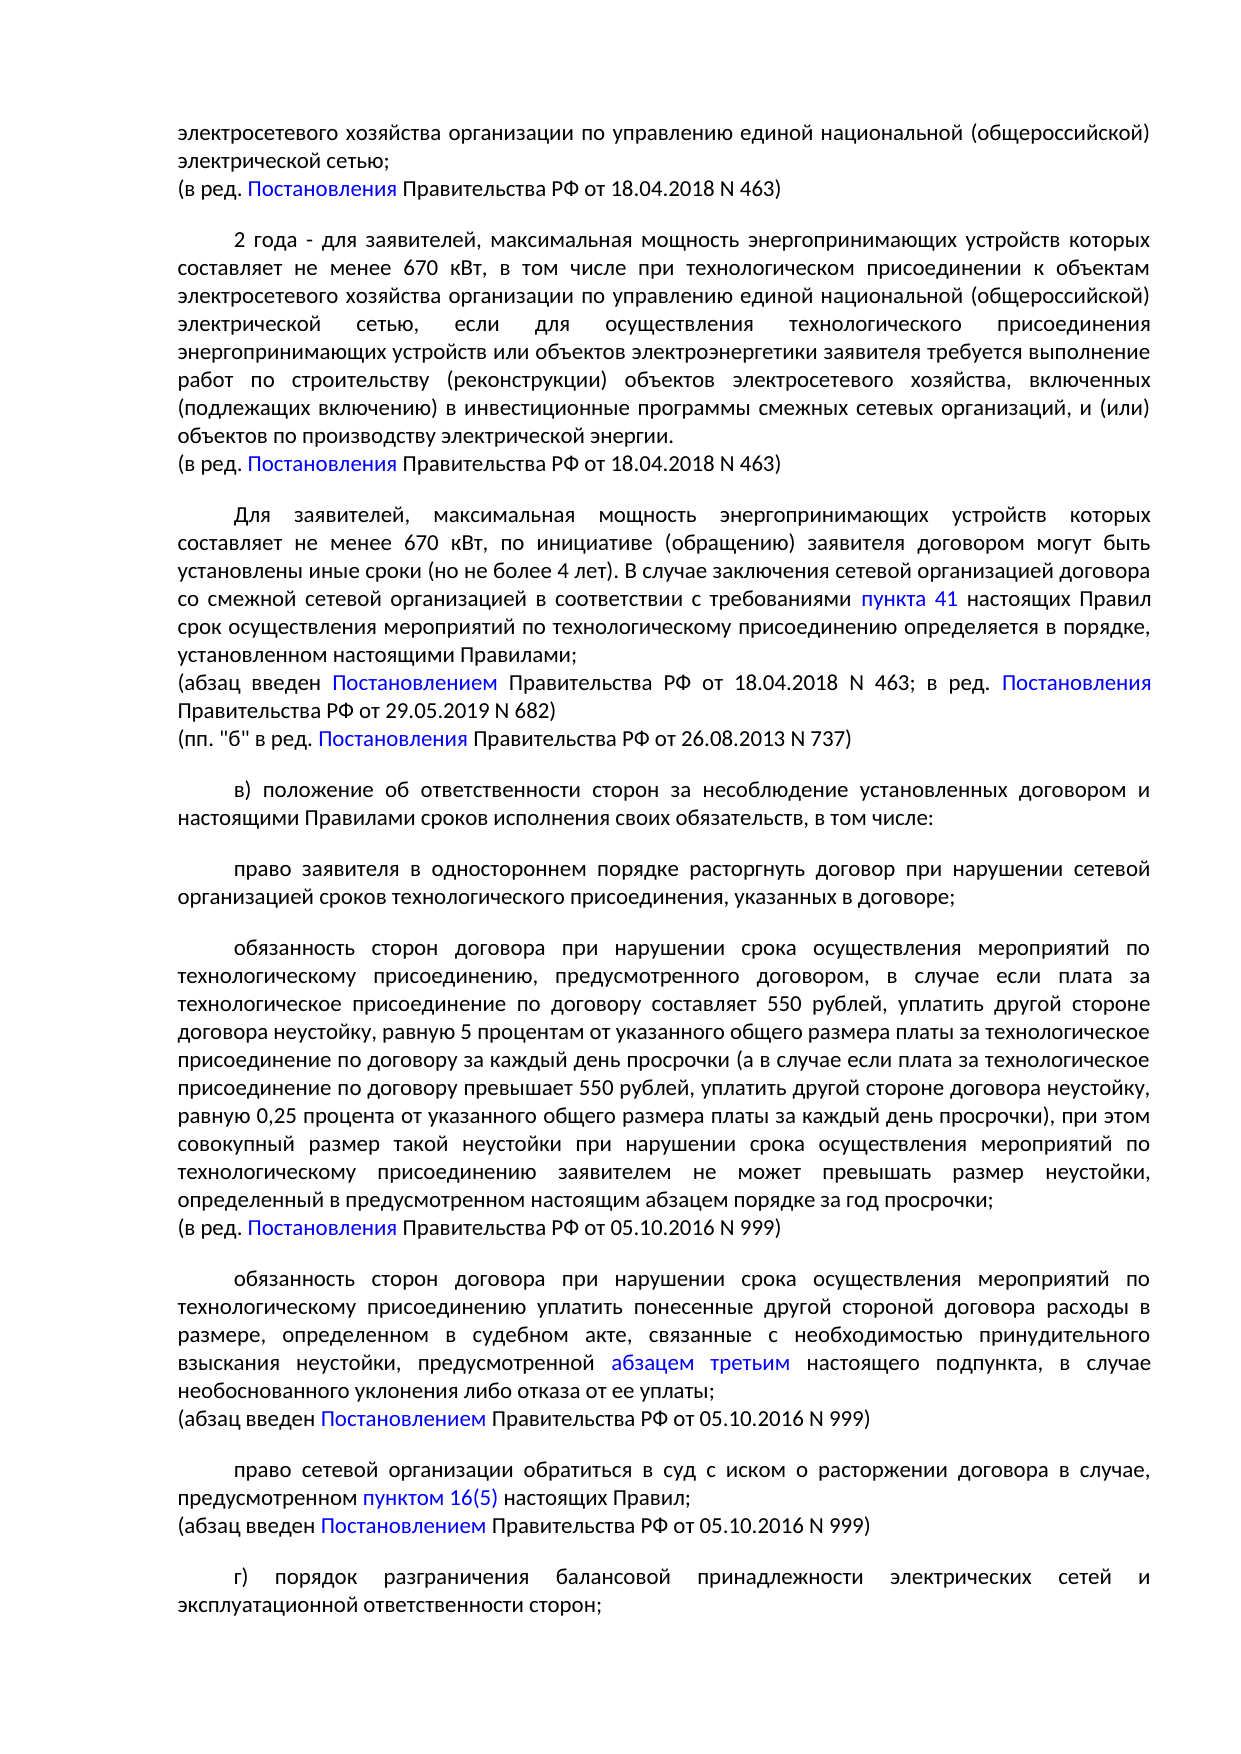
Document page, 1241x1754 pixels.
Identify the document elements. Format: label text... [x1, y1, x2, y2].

text (абзац введен Постановлением Правительства РФ от 05.10.2016 N 999) [177, 1511, 1152, 1539]
text право заявителя в одностороннем порядке расторгнуть договор при нарушении сетевой организацией сроков технологического присоединения, указанных в договоре; [177, 854, 1152, 910]
text (в ред. Постановления Правительства РФ от 18.04.2018 N 463) [177, 449, 1152, 477]
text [177, 118, 1152, 174]
text в) положение об ответственности сторон за несоблюдение установленных договором и настоящими Правилами сроков исполнения своих обязательств, в том числе: [177, 775, 1152, 831]
text право сетевой организации обратиться в суд с иском о расторжении договора в случае, предусмотренном пунктом 16(5) настоящих Правил; [177, 1455, 1152, 1511]
text (пп. "б" в ред. Постановления Правительства РФ от 26.08.2013 N 737) [177, 724, 1152, 752]
text (абзац введен Постановлением Правительства РФ от 05.10.2016 N 999) [177, 1404, 1152, 1432]
text (в ред. Постановления Правительства РФ от 18.04.2018 N 463) [177, 174, 1152, 202]
text (абзац введен Постановлением Правительства РФ от 18.04.2018 N 463; в ред. Постановления Правительства РФ от 29.05.2019 N 682) [177, 668, 1152, 724]
text г) порядок разграничения балансовой принадлежности электрических сетей и эксплуатационной ответственности сторон; [177, 1562, 1152, 1618]
text Для заявителей, максимальная мощность энергопринимающих устройств которых составляет не менее 670 кВт, по инициативе (обращению) заявителя договором могут быть установлены иные сроки (но не более 4 лет). В случае заключения сетевой организацией договора со смежной сетевой организацией в соответствии с требованиями пункта 41 настоящих Правил срок осуществления мероприятий по технологическому присоединению определяется в порядке, установленном настоящими Правилами; [177, 500, 1152, 668]
text (в ред. Постановления Правительства РФ от 05.10.2016 N 999) [177, 1213, 1152, 1241]
text обязанность сторон договора при нарушении срока осуществления мероприятий по технологическому присоединению уплатить понесенные другой стороной договора расходы в размере, определенном в судебном акте, связанные с необходимостью принудительного взыскания неустойки, предусмотренной абзацем третьим настоящего подпункта, в случае необоснованного уклонения либо отказа от ее уплаты; [177, 1264, 1152, 1404]
text обязанность сторон договора при нарушении срока осуществления мероприятий по технологическому присоединению, предусмотренного договором, в случае если плата за технологическое присоединение по договору составляет 550 рублей, уплатить другой стороне договора неустойку, равную 5 процентам от указанного общего размера платы за технологическое присоединение по договору за каждый день просрочки (а в случае если плата за технологическое присоединение по договору превышает 550 рублей, уплатить другой стороне договора неустойку, равную 0,25 процента от указанного общего размера платы за каждый день просрочки), при этом совокупный размер такой неустойки при нарушении срока осуществления мероприятий по технологическому присоединению заявителем не может превышать размер неустойки, определенный в предусмотренном настоящим абзацем порядке за год просрочки; [177, 933, 1152, 1213]
text 2 года - для заявителей, максимальная мощность энергопринимающих устройств которых составляет не менее 670 кВт, в том числе при технологическом присоединении к объектам электросетевого хозяйства организации по управлению единой национальной (общероссийской) электрической сетью, если для осуществления технологического присоединения энергопринимающих устройств или объектов электроэнергетики заявителя требуется выполнение работ по строительству (реконструкции) объектов электросетевого хозяйства, включенных (подлежащих включению) в инвестиционные программы смежных сетевых организаций, и (или) объектов по производству электрической энергии. [177, 225, 1152, 449]
